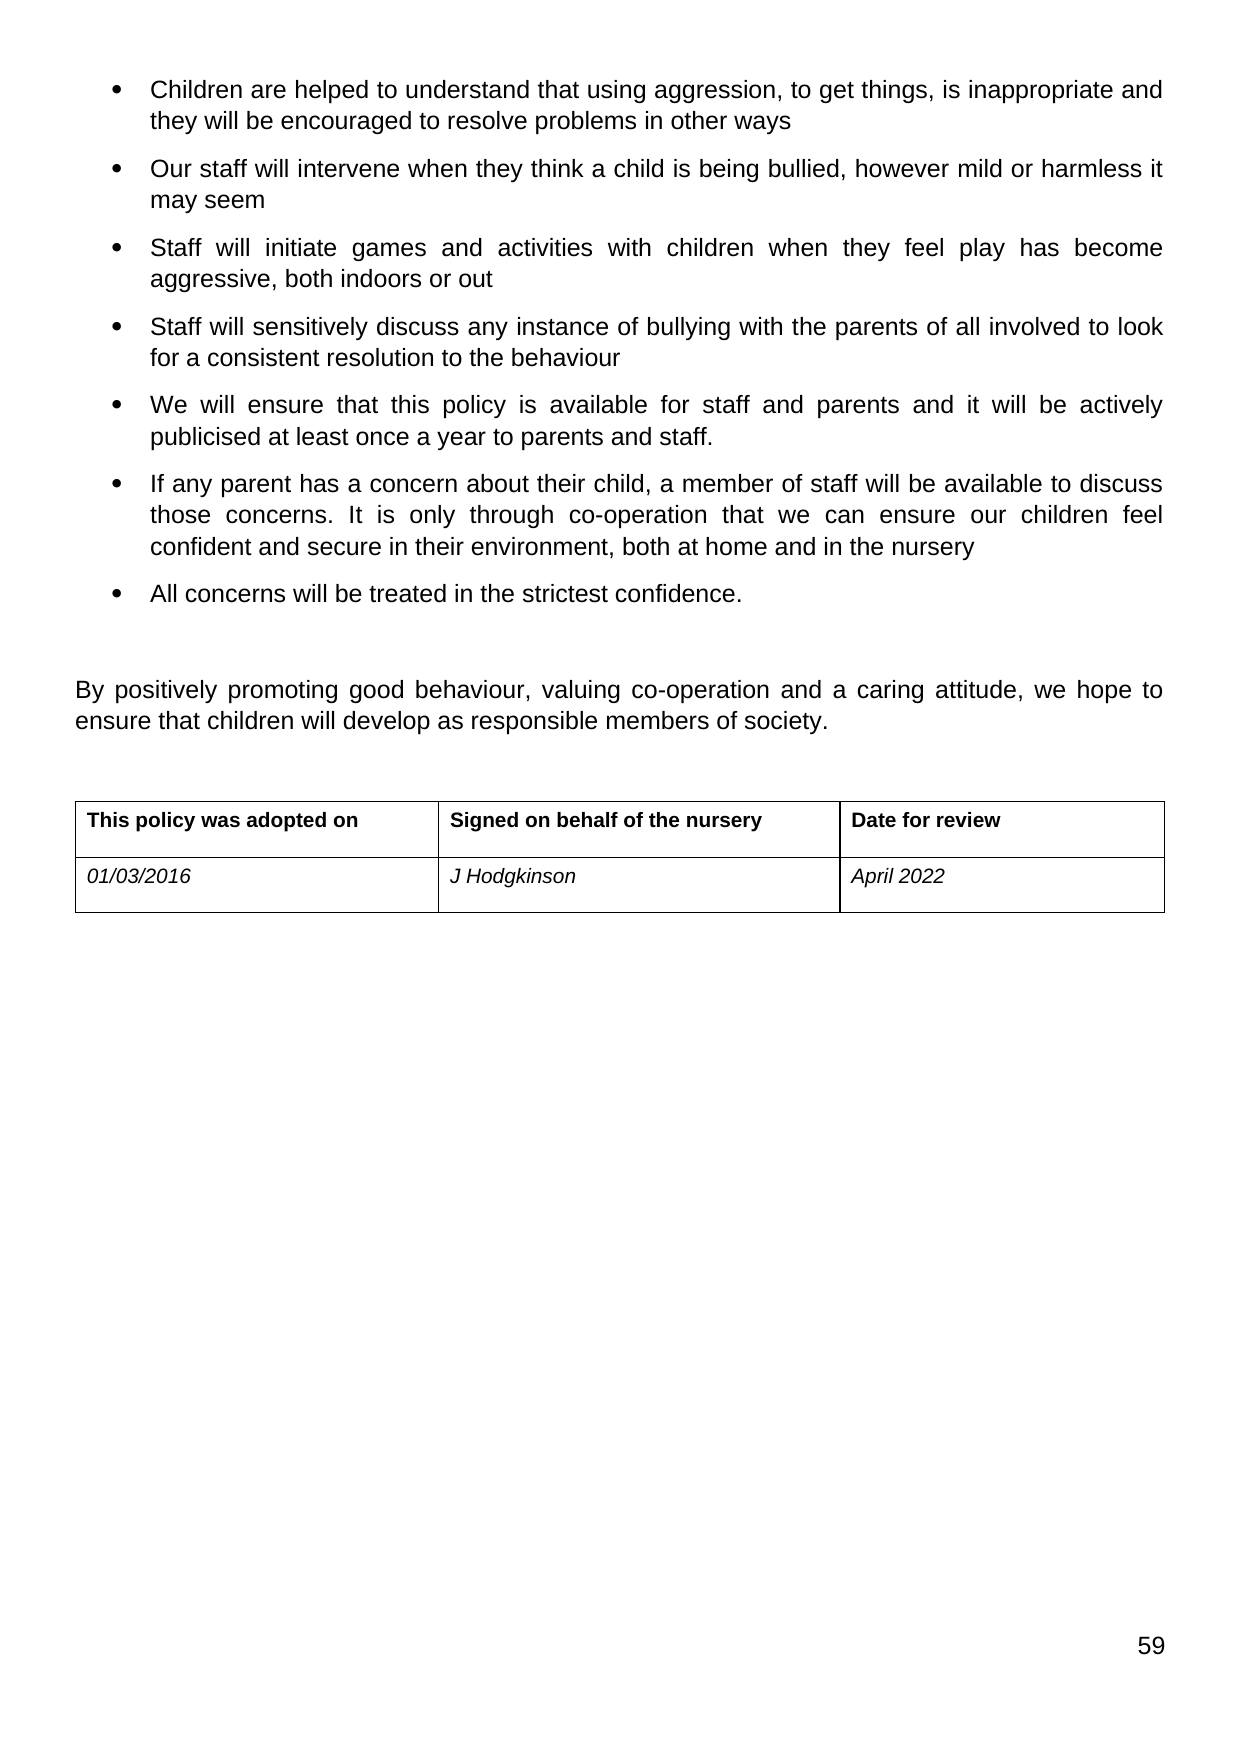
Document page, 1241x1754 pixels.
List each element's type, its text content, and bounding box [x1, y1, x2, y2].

text By positively promoting good behaviour, valuing co-operation and a caring attitude, we hope to ensure that children will develop as responsible members of society. [75, 675, 1165, 734]
list All concerns will be treated in the strictest confidence. [112, 579, 1165, 608]
table_header Signed on behalf of the nursery [439, 802, 839, 857]
table_header This policy was adopted on [76, 802, 438, 857]
table_cell J Hodgkinson [439, 858, 839, 912]
list Children are helped to understand that using aggression, to get things, is inappropriate and they will be encouraged to resolve problems in other ways [112, 75, 1165, 135]
table_cell April 2022 [841, 858, 1164, 912]
table_header Date for review [841, 802, 1164, 857]
list Staff will initiate games and activities with children when they feel play has become aggressive, both indoors or out [112, 233, 1165, 293]
list We will ensure that this policy is available for staff and parents and it will be actively publicised at least once a year to parents and staff. [112, 390, 1165, 450]
list If any parent has a concern about their child, a member of staff will be available to discuss those concerns. It is only through co-operation that we can ensure our children feel confident and secure in their environment, both at home and in the nursery [112, 469, 1165, 560]
list Our staff will intervene when they think a child is being bullied, however mild or harmless it may seem [112, 154, 1165, 214]
table_cell 01/03/2016 [76, 858, 438, 912]
list Staff will sensitively discuss any instance of bullying with the parents of all involved to look for a consistent resolution to the behaviour [112, 312, 1165, 371]
